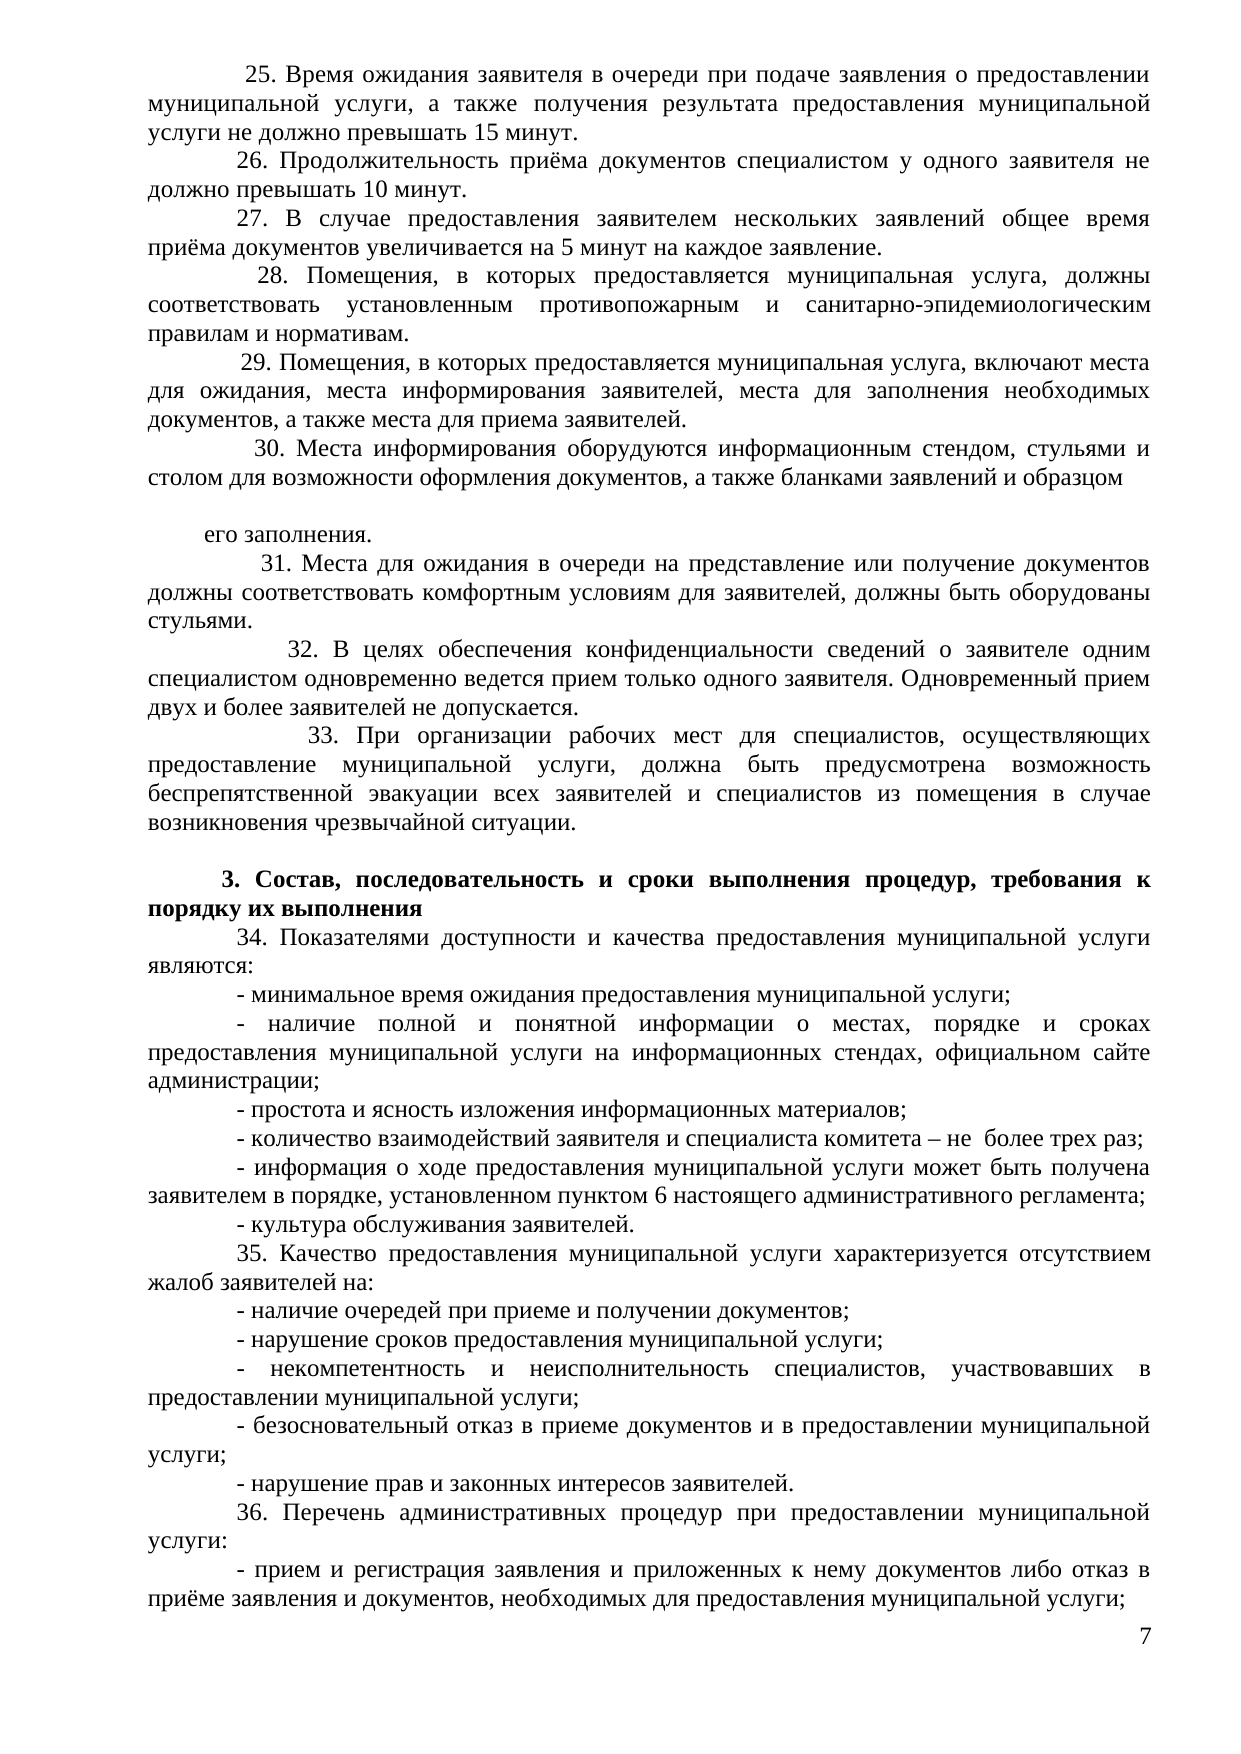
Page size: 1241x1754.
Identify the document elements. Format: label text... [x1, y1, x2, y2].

text 25. Время ожидания заявителя в очереди при подаче заявления о предоставлении муниципальной услуги, а также получения результата предоставления муниципальной услуги не должно превышать 15 минут. [148, 59, 1152, 145]
text - культура обслуживания заявителей. [148, 1209, 1152, 1238]
text 29. Помещения, в которых предоставляется муниципальная услуга, включают места для ожидания, места информирования заявителей, места для заполнения необходимых документов, а также места для приема заявителей. [148, 347, 1152, 433]
text 33. При организации рабочих мест для специалистов, осуществляющих предоставление муниципальной услуги, должна быть предусмотрена возможность беспрепятственной эвакуации всех заявителей и специалистов из помещения в случае возникновения чрезвычайной ситуации. [148, 720, 1152, 835]
text - прием и регистрация заявления и приложенных к нему документов либо отказ в приёме заявления и документов, необходимых для предоставления муниципальной услуги; [148, 1554, 1152, 1612]
text 3. Состав, последовательность и сроки выполнения процедур, требования к порядку их выполнения [148, 864, 1152, 922]
text его заполнения. [148, 519, 1152, 548]
text 32. В целях обеспечения конфиденциальности сведений о заявителе одним специалистом одновременно ведется прием только одного заявителя. Одновременный прием двух и более заявителей не допускается. [148, 634, 1152, 720]
text 34. Показателями доступности и качества предоставления муниципальной услуги являются: [148, 922, 1152, 979]
text 36. Перечень административных процедур при предоставлении муниципальной услуги: [148, 1497, 1152, 1554]
text - минимальное время ожидания предоставления муниципальной услуги; [148, 979, 1152, 1008]
text - количество взаимодействий заявителя и специалиста комитета – не более трех раз; [148, 1123, 1152, 1152]
text - нарушение прав и законных интересов заявителей. [148, 1468, 1152, 1497]
text - некомпетентность и неисполнительность специалистов, участвовавших в предоставлении муниципальной услуги; [148, 1353, 1152, 1410]
text - безосновательный отказ в приеме документов и в предоставлении муниципальной услуги; [148, 1410, 1152, 1468]
text 26. Продолжительность приёма документов специалистом у одного заявителя не должно превышать 10 минут. [148, 145, 1152, 203]
text - нарушение сроков предоставления муниципальной услуги; [148, 1324, 1152, 1353]
text 35. Качество предоставления муниципальной услуги характеризуется отсутствием жалоб заявителей на: [148, 1238, 1152, 1295]
text - наличие полной и понятной информации о местах, порядке и сроках предоставления муниципальной услуги на информационных стендах, официальном сайте администрации; [148, 1008, 1152, 1094]
text 31. Места для ожидания в очереди на представление или получение документов должны соответствовать комфортным условиям для заявителей, должны быть оборудованы стульями. [148, 548, 1152, 634]
text 28. Помещения, в которых предоставляется муниципальная услуга, должны соответствовать установленным противопожарным и санитарно-эпидемиологическим правилам и нормативам. [148, 260, 1152, 347]
text - наличие очередей при приеме и получении документов; [148, 1295, 1152, 1324]
text 30. Места информирования оборудуются информационным стендом, стульями и столом для возможности оформления документов, а также бланками заявлений и образцом [148, 433, 1152, 490]
text 27. В случае предоставления заявителем нескольких заявлений общее время приёма документов увеличивается на 5 минут на каждое заявление. [148, 203, 1152, 260]
text - информация о ходе предоставления муниципальной услуги может быть получена заявителем в порядке, установленном пунктом 6 настоящего административного регламента; [148, 1152, 1152, 1209]
text - простота и ясность изложения информационных материалов; [148, 1094, 1152, 1123]
